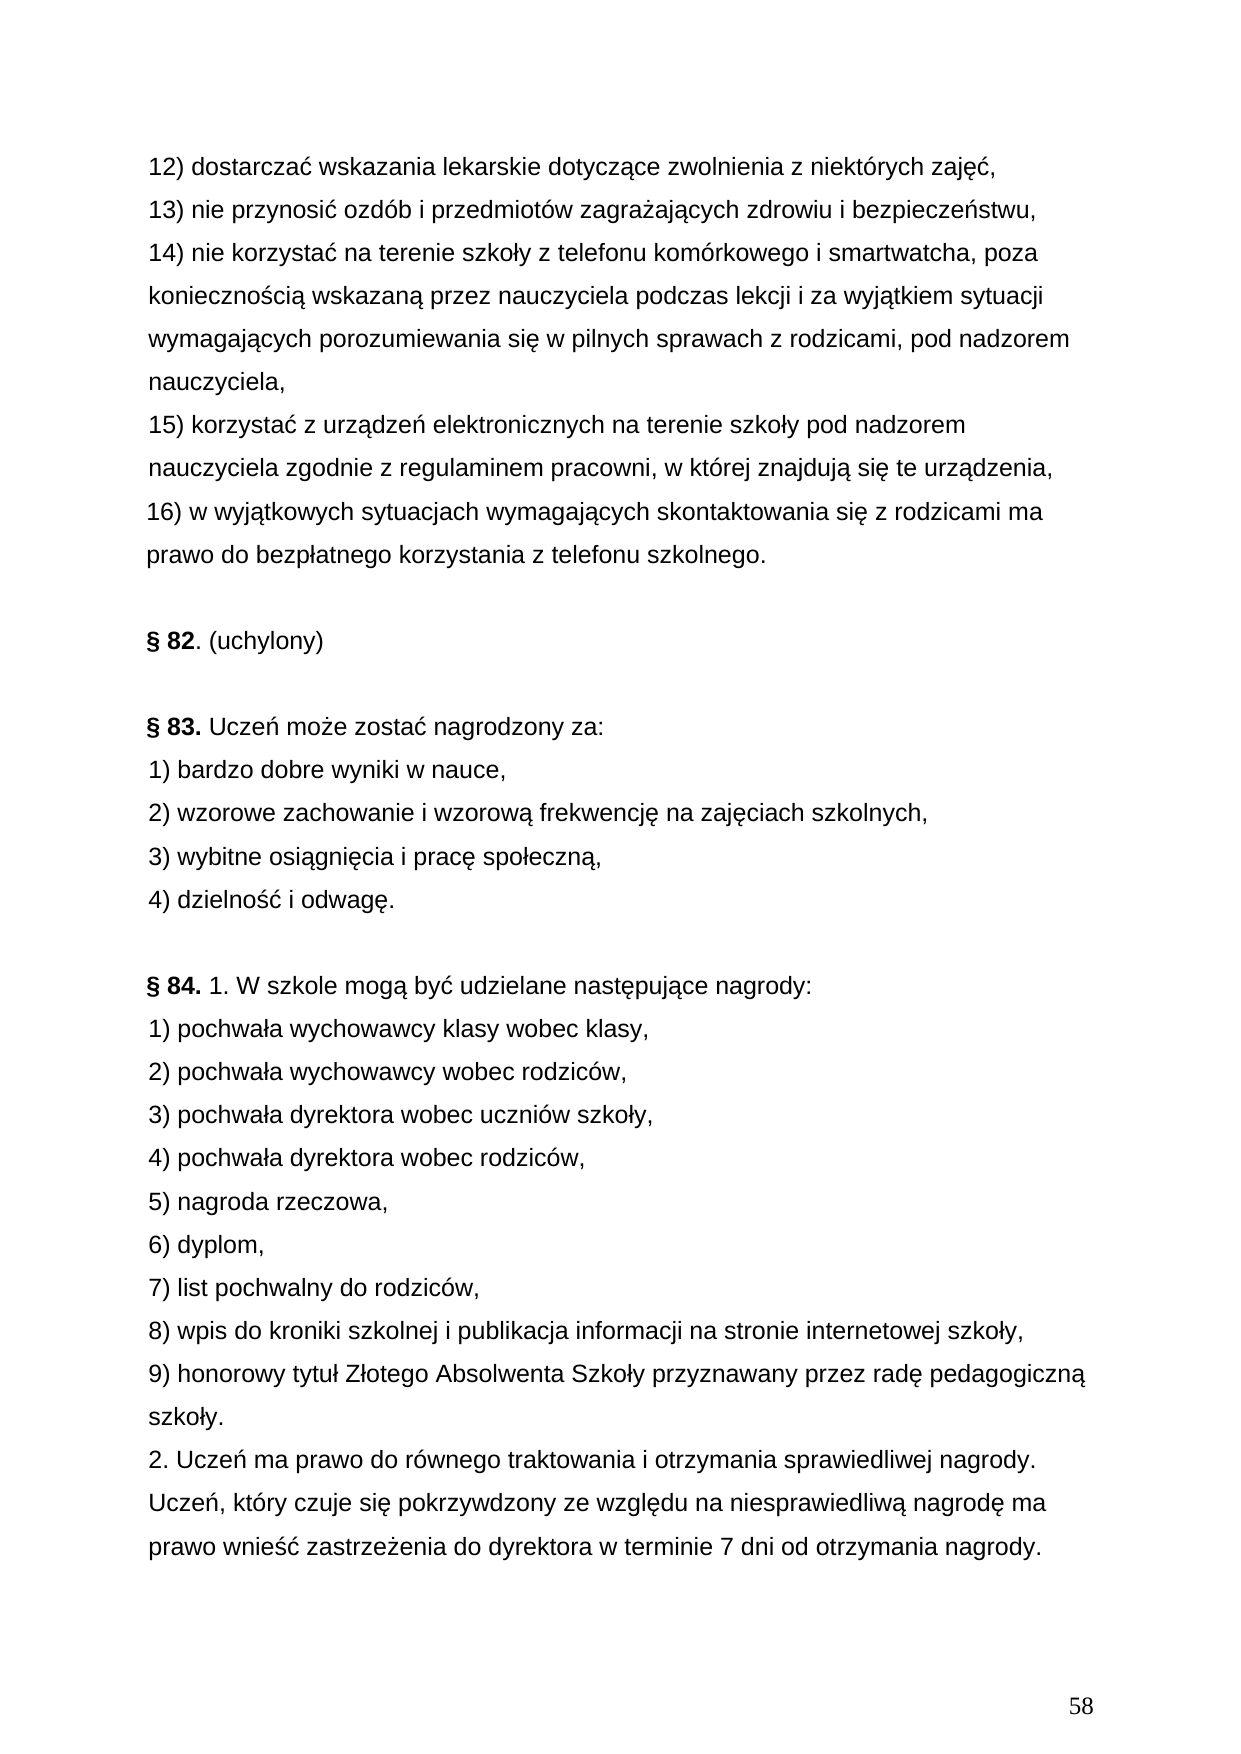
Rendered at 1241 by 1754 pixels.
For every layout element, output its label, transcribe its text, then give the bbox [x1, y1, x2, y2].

text 2) wzorowe zachowanie i wzorową frekwencję na zajęciach szkolnych, [148, 798, 1093, 827]
subtitle § 84. 1. W szkole mogą być udzielane następujące nagrody: [146, 971, 1093, 999]
text 16) w wyjątkowych sytuacjach wymagających skontaktowania się z rodzicami ma prawo do bezpłatnego korzystania z telefonu szkolnego. [146, 496, 1093, 568]
text 14) nie korzystać na terenie szkoły z telefonu komórkowego i smartwatcha, poza koniecznością wskazaną przez nauczyciela podczas lekcji i za wyjątkiem sytuacji wymagających porozumiewania się w pilnych sprawach z rodzicami, pod nadzorem nauczyciela, [148, 238, 1091, 396]
text 13) nie przynosić ozdób i przedmiotów zagrażających zdrowiu i bezpieczeństwu, [148, 194, 1093, 223]
text 5) nagroda rzeczowa, [148, 1186, 1093, 1215]
text 8) wpis do kroniki szkolnej i publikacja informacji na stronie internetowej szkoły, [148, 1316, 1093, 1344]
text 1) pochwała wychowawcy klasy wobec klasy, [148, 1014, 1093, 1043]
text 2. Uczeń ma prawo do równego traktowania i otrzymania sprawiedliwej nagrody. Uczeń, który czuje się pokrzywdzony ze względu na niesprawiedliwą nagrodę ma prawo wnieść zastrzeżenia do dyrektora w terminie 7 dni od otrzymania nagrody. [148, 1445, 1091, 1560]
text 7) list pochwalny do rodziców, [148, 1273, 1093, 1301]
text 3) wybitne osiągnięcia i pracę społeczną, [148, 841, 1093, 870]
text 6) dyplom, [148, 1229, 1093, 1258]
text 2) pochwała wychowawcy wobec rodziców, [148, 1057, 1093, 1086]
text 12) dostarczać wskazania lekarskie dotyczące zwolnienia z niektórych zajęć, [148, 151, 1093, 180]
subtitle § 83. Uczeń może zostać nagrodzony za: [146, 712, 1093, 741]
text 4) pochwała dyrektora wobec rodziców, [148, 1143, 1093, 1172]
text 1) bardzo dobre wyniki w nauce, [148, 755, 1093, 784]
text 3) pochwała dyrektora wobec uczniów szkoły, [148, 1100, 1093, 1129]
text 4) dzielność i odwagę. [148, 884, 1093, 913]
subtitle § 82. (uchylony) [146, 626, 1093, 654]
text 9) honorowy tytuł Złotego Absolwenta Szkoły przyznawany przez radę pedagogiczną szkoły. [148, 1359, 1093, 1431]
text 15) korzystać z urządzeń elektronicznych na terenie szkoły pod nadzorem nauczyciela zgodnie z regulaminem pracowni, w której znajdują się te urządzenia, [148, 410, 1091, 482]
